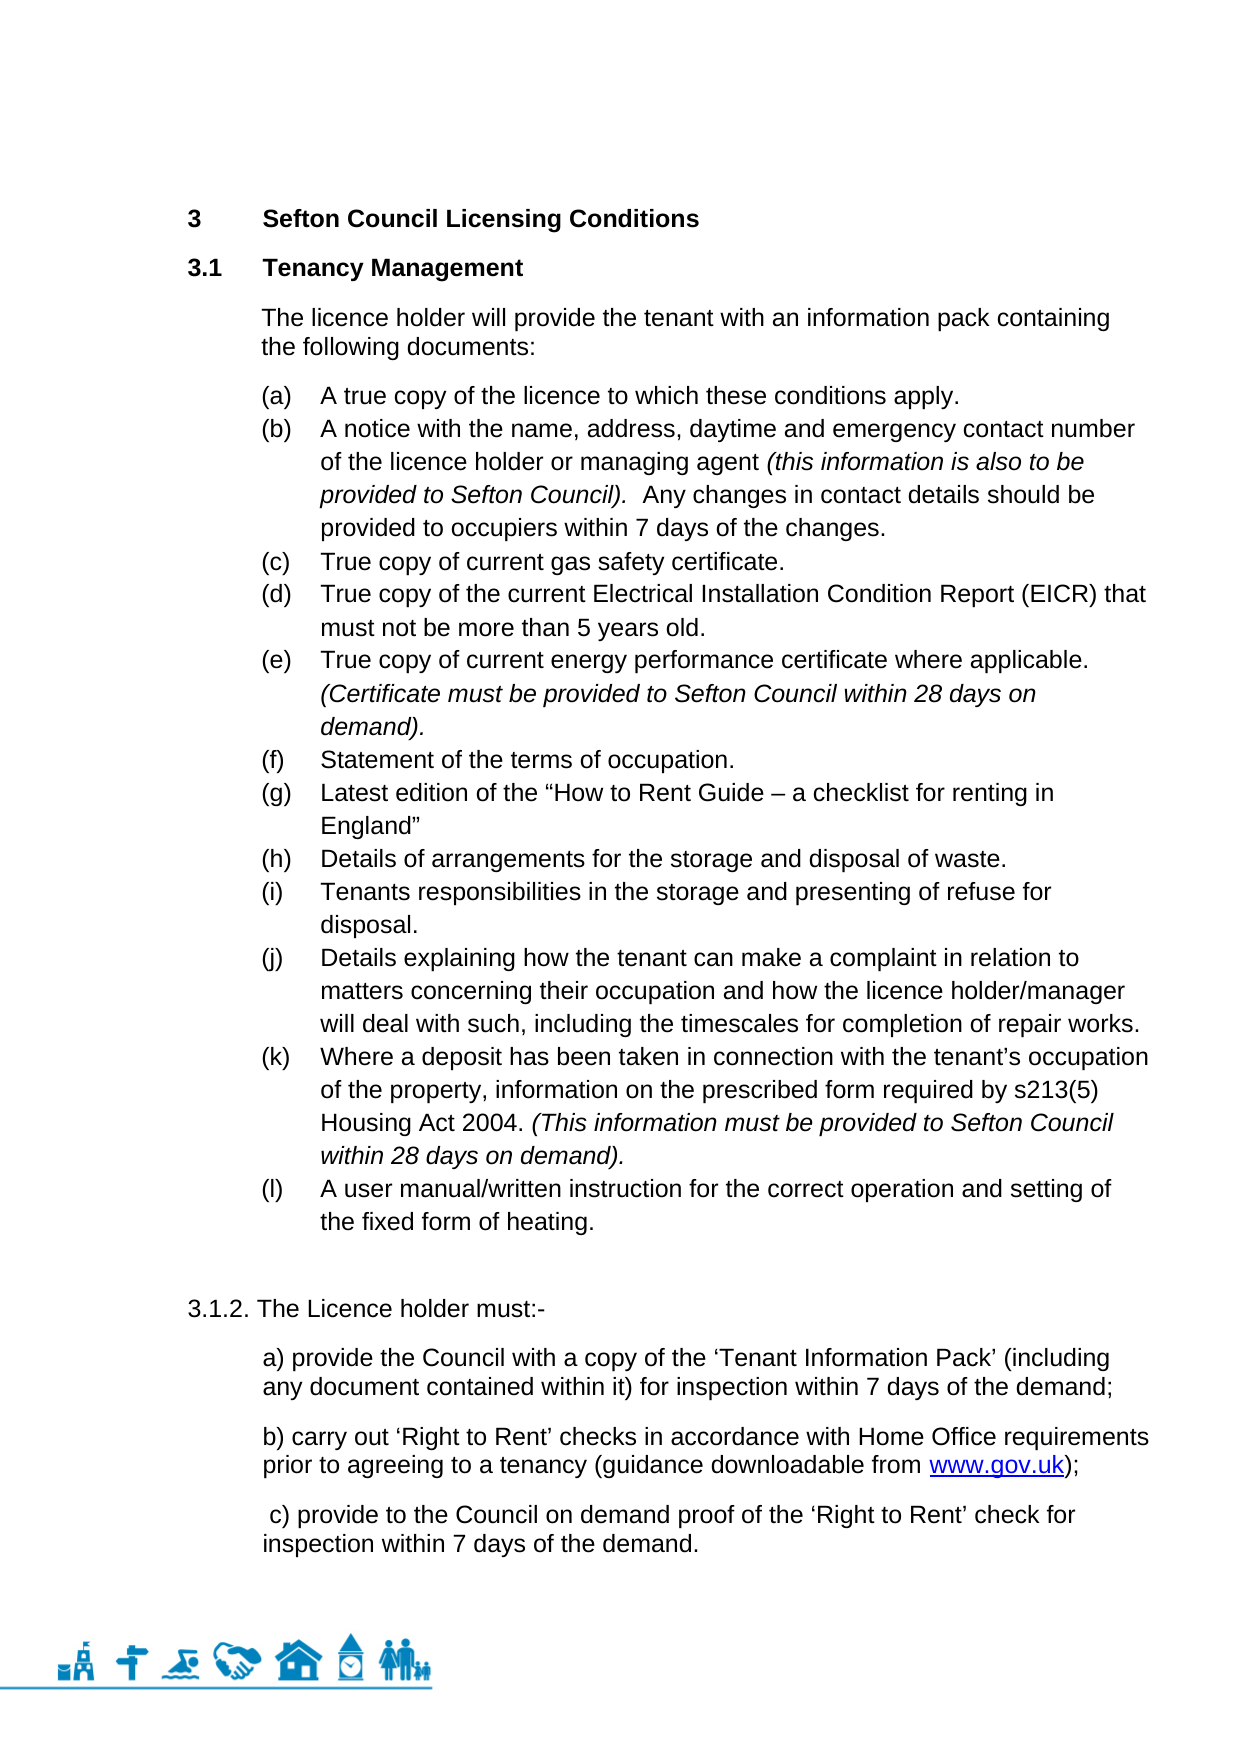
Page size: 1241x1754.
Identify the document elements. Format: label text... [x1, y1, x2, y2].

list A notice with the name, address, daytime and emergency contact number of the licence holder or managing agent (this information is also to be provided to Sefton Council). Any changes in contact details should be provided to occupiers within 7 days of the changes. [261, 414, 1152, 542]
text b) carry out ‘Right to Rent’ checks in accordance with Home Office requirements prior to agreeing to a tenancy (guidance downloadable from www.gov.uk); [262, 1422, 1152, 1479]
list True copy of current gas safety certificate. [261, 546, 1152, 575]
list A true copy of the licence to which these conditions apply. [261, 381, 1152, 410]
list Statement of the terms of occupation. [261, 744, 1152, 773]
list True copy of the current Electrical Installation Condition Report (EICR) that must not be more than 5 years old. [261, 579, 1152, 641]
text a) provide the Council with a copy of the ‘Tenant Information Pack’ (including any document contained within it) for inspection within 7 days of the demand; [262, 1343, 1152, 1401]
list Details explaining how the tenant can make a complaint in relation to matters concerning their occupation and how the licence holder/manager will deal with such, including the timescales for completion of repair works. [261, 943, 1152, 1037]
text The licence holder will provide the tenant with an information pack containing the following documents: [261, 303, 1152, 361]
text 3.1 Tenancy Management [187, 253, 1152, 282]
list Where a deposit has been taken in connection with the tenant’s occupation of the property, information on the prescribed form required by s213(5) Housing Act 2004. (This information must be provided to Sefton Council within 28 days on demand). [261, 1042, 1152, 1169]
text 3 Sefton Council Licensing Conditions [187, 204, 1152, 233]
list A user manual/written instruction for the correct operation and setting of the fixed form of heating. [261, 1174, 1152, 1236]
text 3.1.2. The Licence holder must:- [187, 1294, 1152, 1322]
list Tenants responsibilities in the storage and presenting of refuse for disposal. [261, 877, 1152, 938]
text c) provide to the Council on demand proof of the ‘Right to Rent’ check for inspection within 7 days of the demand. [262, 1500, 1152, 1557]
list Details of arrangements for the storage and disposal of waste. [261, 844, 1152, 872]
list Latest edition of the “How to Rent Guide – a checklist for renting in England” [261, 778, 1152, 839]
list True copy of current energy performance certificate where applicable. (Certificate must be provided to Sefton Council within 28 days on demand). [261, 646, 1152, 740]
picture [0, 1629, 1240, 1754]
